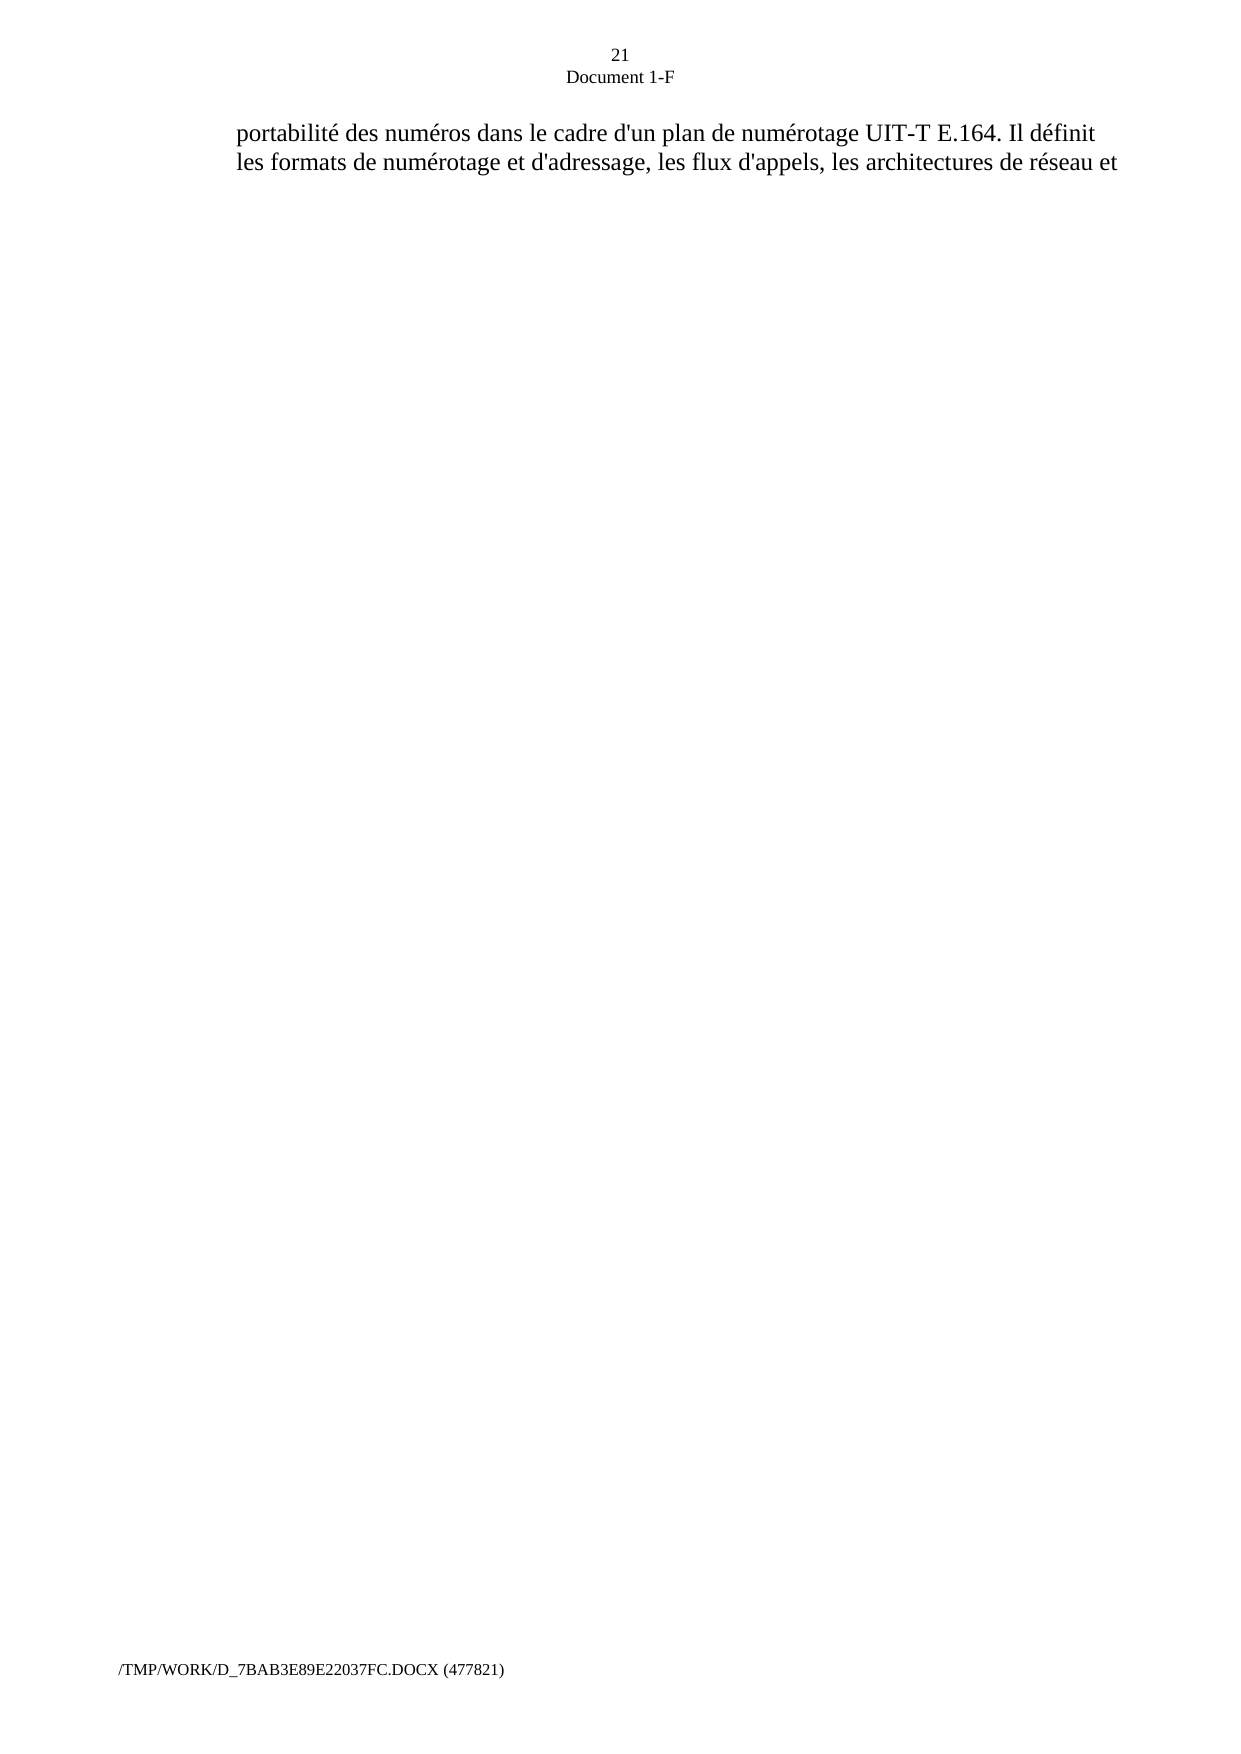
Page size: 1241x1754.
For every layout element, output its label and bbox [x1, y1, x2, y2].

text [118, 118, 1122, 176]
